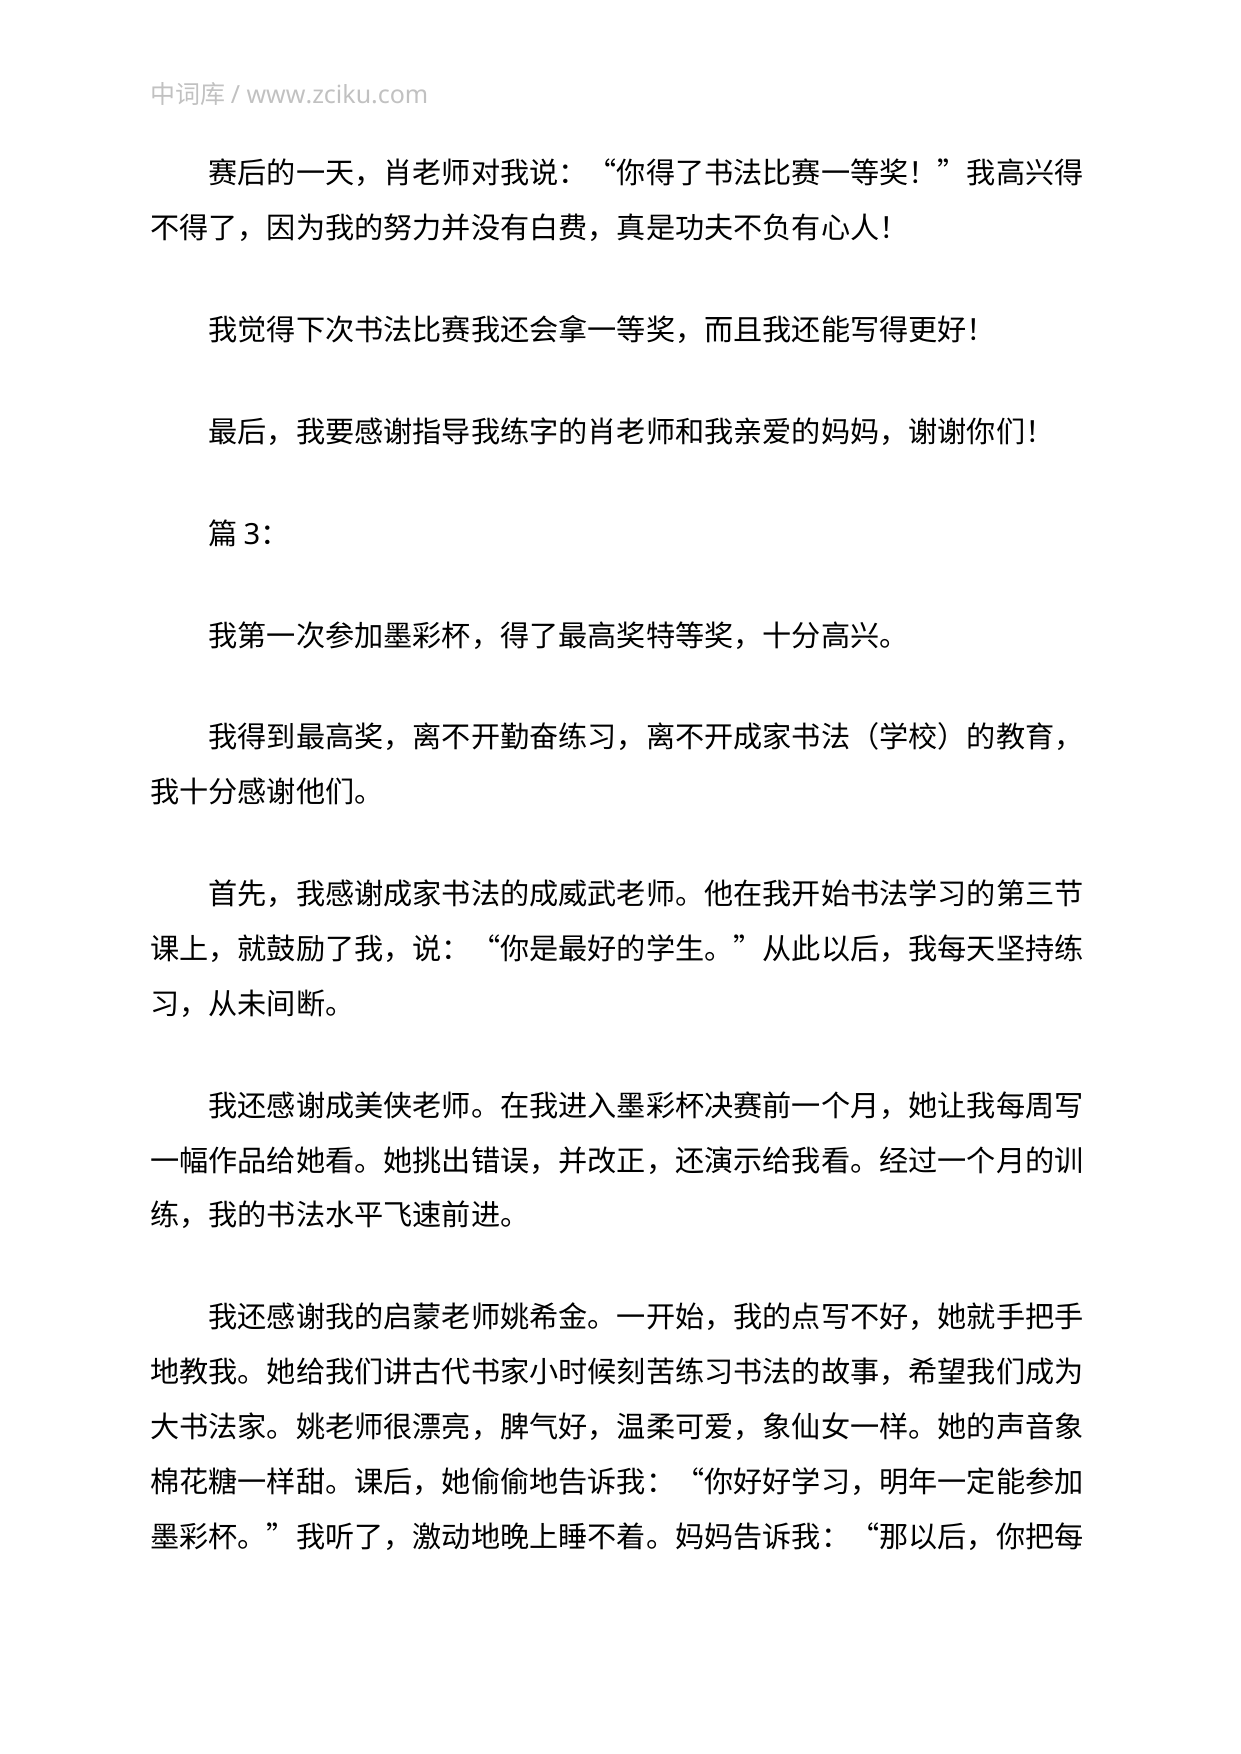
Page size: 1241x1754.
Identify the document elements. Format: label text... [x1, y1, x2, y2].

text 我第一次参加墨彩杯，得了最高奖特等奖，十分高兴。 [150, 612, 1090, 654]
text 我还感谢成美侠老师。在我进入墨彩杯决赛前一个月，她让我每周写一幅作品给她看。她挑出错误，并改正，还演示给我看。经过一个月的训练，我的书法水平飞速前进。 [150, 1082, 1090, 1234]
text 我觉得下次书法比赛我还会拿一等奖，而且我还能写得更好！ [150, 307, 1090, 349]
text 最后，我要感谢指导我练字的肖老师和我亲爱的妈妈，谢谢你们！ [150, 408, 1090, 451]
text 首先，我感谢成家书法的成威武老师。他在我开始书法学习的第三节课上，就鼓励了我，说：“你是最好的学生。”从此以后，我每天坚持练习，从未间断。 [150, 871, 1090, 1023]
text 赛后的一天，肖老师对我说：“你得了书法比赛一等奖！”我高兴得不得了，因为我的努力并没有白费，真是功夫不负有心人！ [150, 150, 1090, 247]
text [150, 1294, 1090, 1556]
text 篇3： [150, 510, 1090, 553]
text 我得到最高奖，离不开勤奋练习，离不开成家书法（学校）的教育，我十分感谢他们。 [150, 714, 1090, 811]
